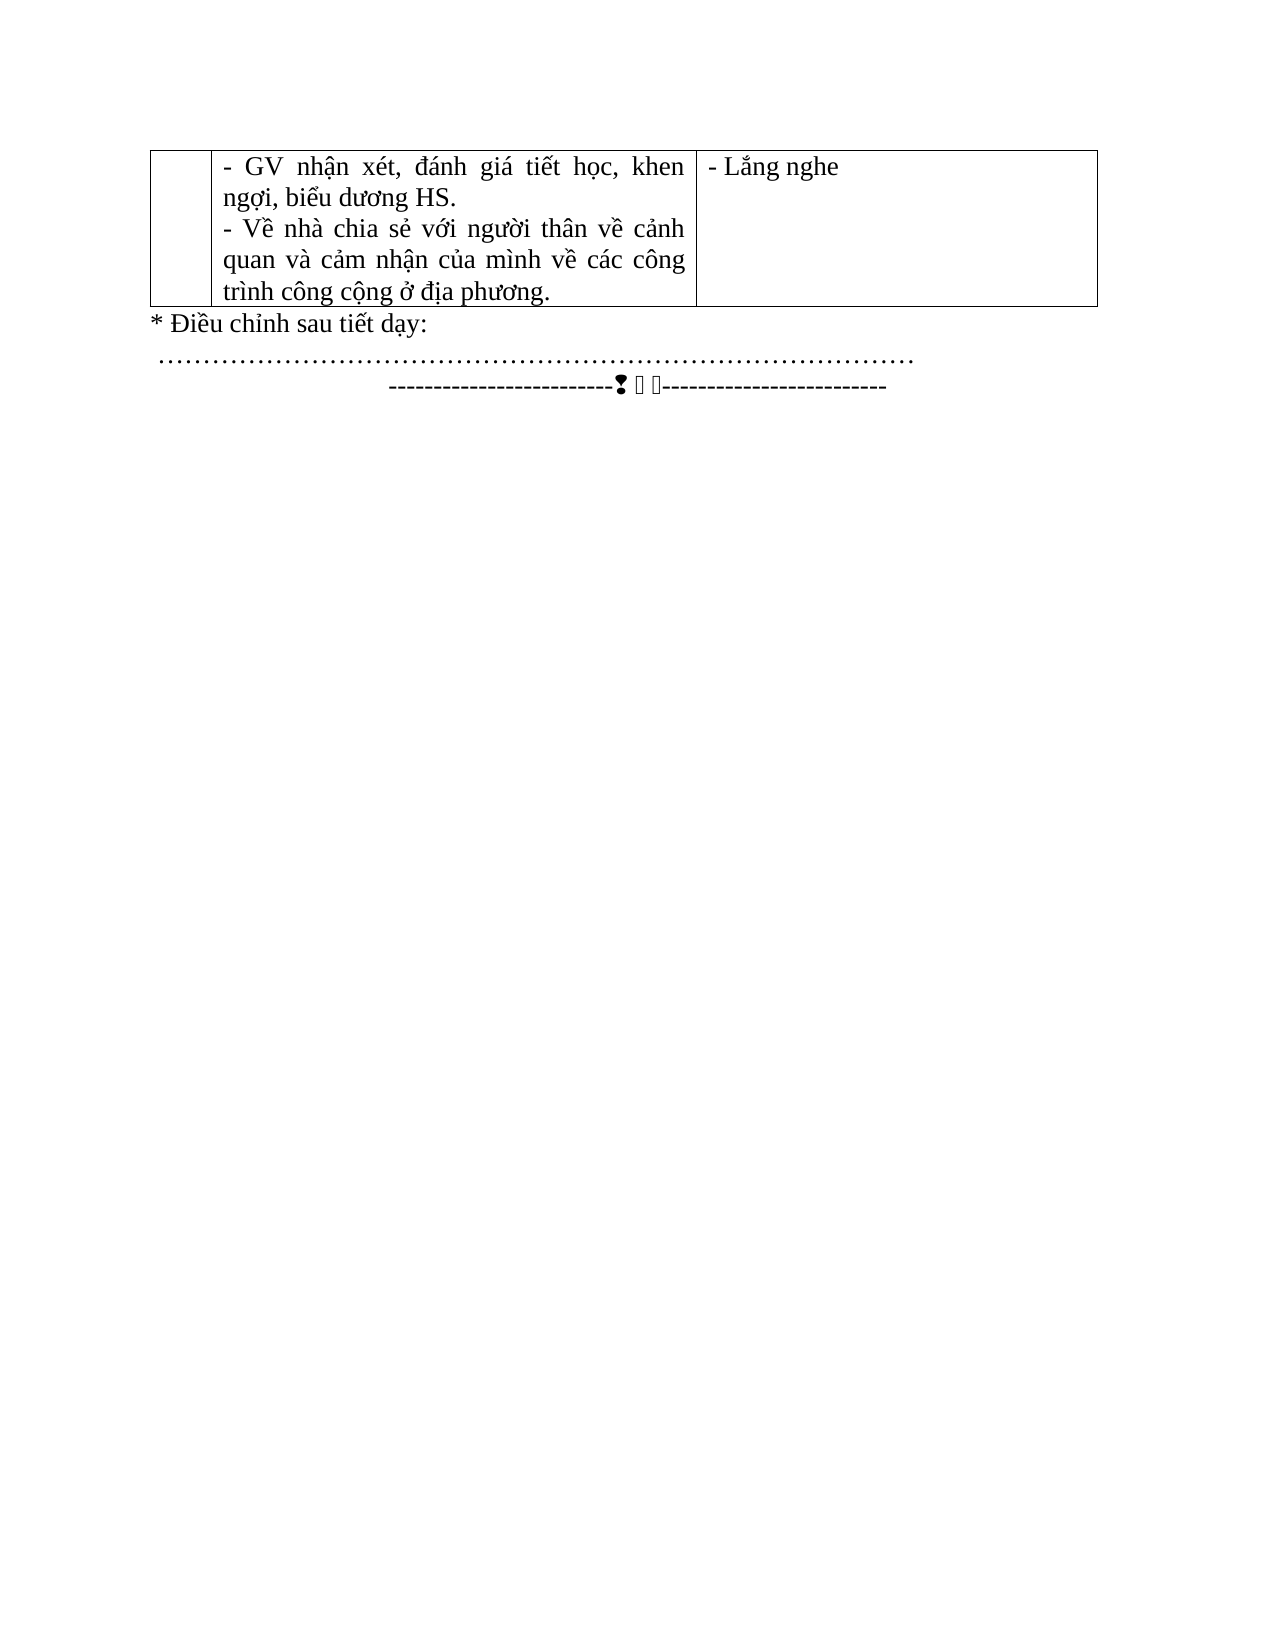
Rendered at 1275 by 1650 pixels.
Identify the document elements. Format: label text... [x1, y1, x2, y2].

table_cell 2’ [151, 151, 211, 306]
table_cell - Lắng nghe [697, 151, 1097, 306]
text * Điều chỉnh sau tiết dạy: [150, 307, 1125, 338]
text ------------------------- ------------------------- [150, 369, 1125, 400]
text ………………………………………………………………………… [150, 338, 1125, 369]
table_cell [212, 151, 696, 306]
